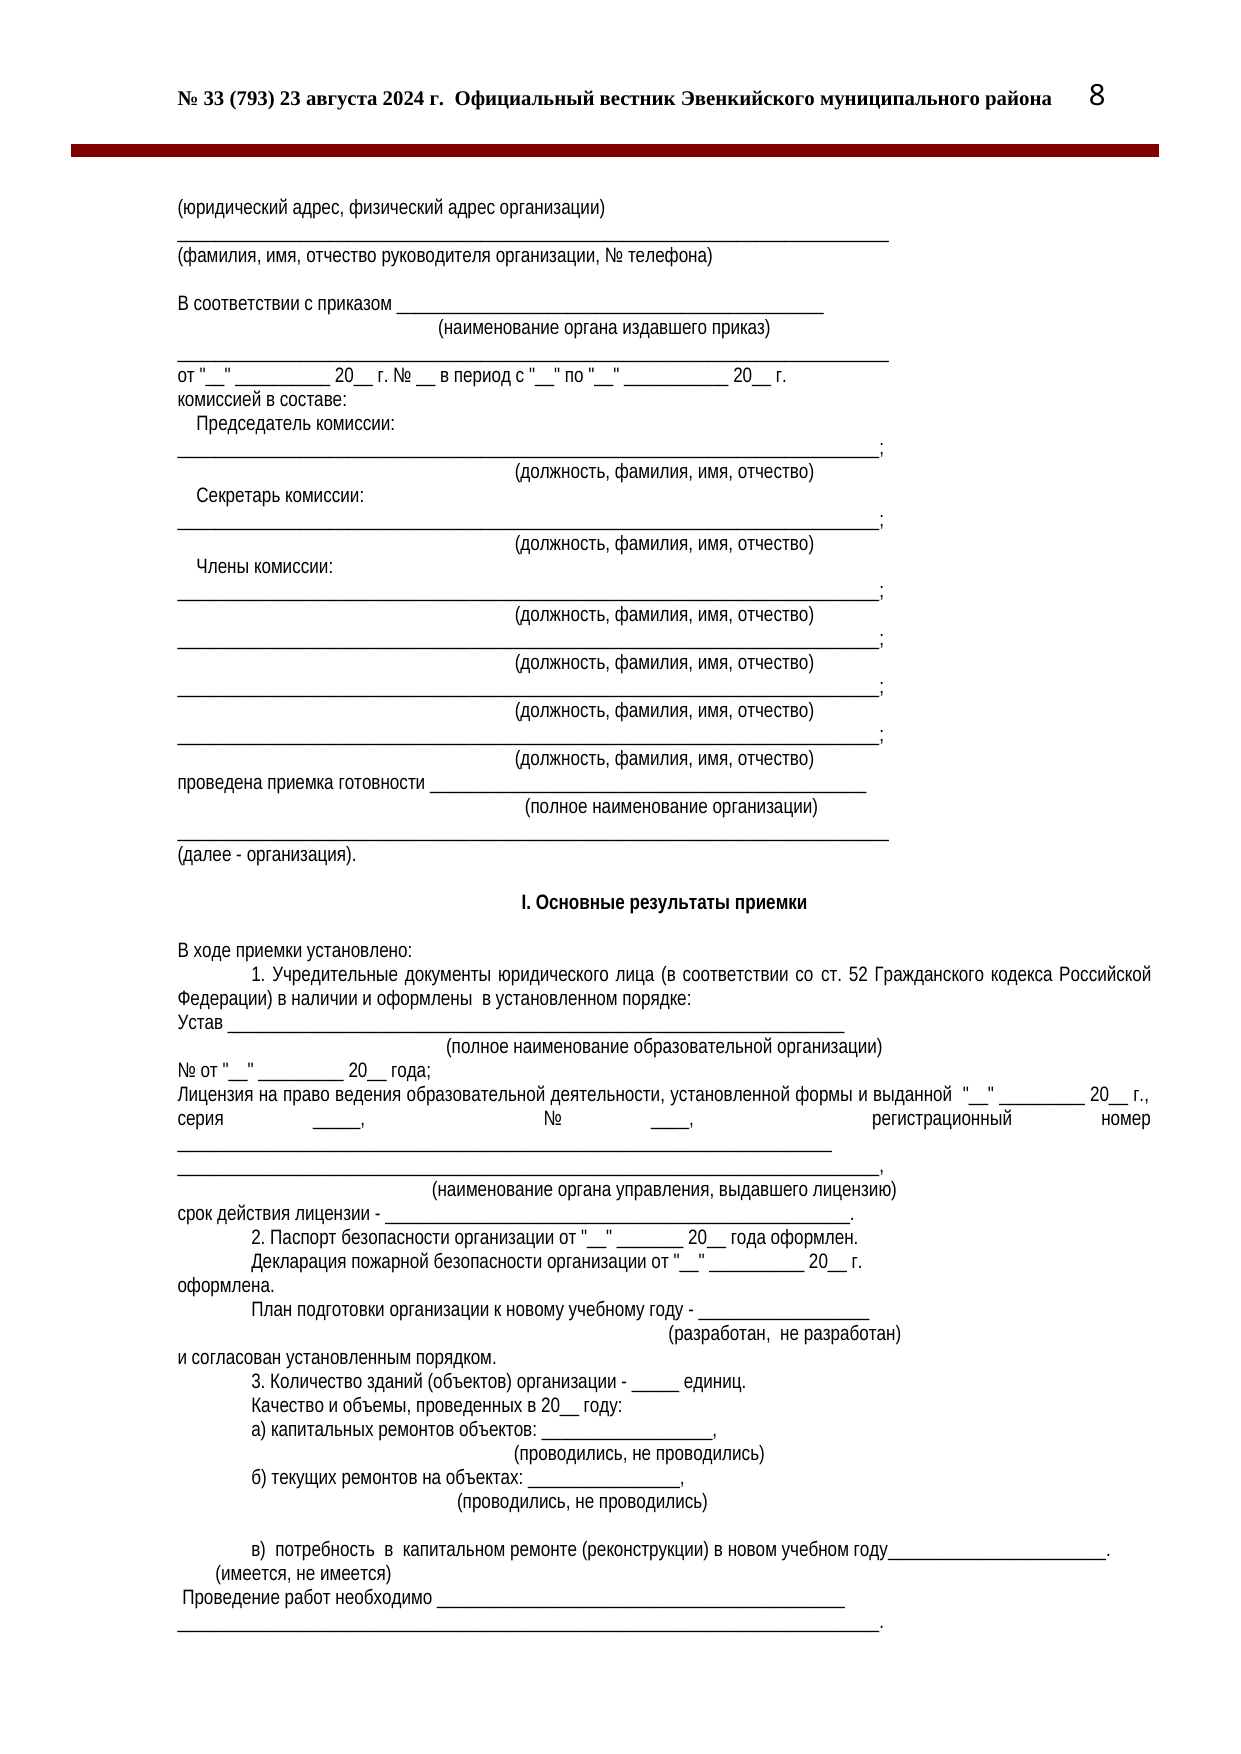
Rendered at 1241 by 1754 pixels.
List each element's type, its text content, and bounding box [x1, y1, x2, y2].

text Проведение работ необходимо ___________________________________________ [177, 1585, 1152, 1609]
text и согласован установленным порядком. [177, 1345, 1152, 1369]
text (должность, фамилия, имя, отчество) [177, 602, 1152, 626]
text __________________________________________________________________________, [177, 1153, 1152, 1177]
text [177, 219, 1152, 243]
text 1. Учредительные документы юридического лица (в соответствии со ст. 52 Гражданского кодекса Российской Федерации) в наличии и оформлены в установленном порядке: [177, 962, 1152, 1010]
text ___________________________________________________________________________ [177, 339, 1152, 363]
text __________________________________________________________________________; [177, 626, 1152, 650]
text I. Основные результаты приемки [177, 890, 1152, 914]
text Качество и объемы, проведенных в 20__ году: [177, 1393, 1152, 1417]
text б) текущих ремонтов на объектах: ________________, [177, 1465, 1152, 1489]
text (должность, фамилия, имя, отчество) [177, 531, 1152, 554]
text Декларация пожарной безопасности организации от "__" __________ 20__ г. [177, 1249, 1152, 1273]
text (юридический адрес, физический адрес организации) [177, 195, 1152, 219]
text (должность, фамилия, имя, отчество) [177, 650, 1152, 674]
text № от "__" _________ 20__ года; [177, 1058, 1152, 1082]
text 3. Количество зданий (объектов) организации - _____ единиц. [177, 1369, 1152, 1393]
text (полное наименование образовательной организации) [177, 1034, 1152, 1058]
text от "__" __________ 20__ г. № __ в период с "__" по "__" ___________ 20__ г. [177, 363, 1152, 387]
text Лицензия на право ведения образовательной деятельности, установленной формы и выданной "__" _________ 20__ г., серия _____, № ____, регистрационный номер _____________________________________________________________________ [177, 1082, 1152, 1153]
text (наименование органа управления, выдавшего лицензию) [177, 1177, 1152, 1201]
text План подготовки организации к новому учебному году - __________________ [177, 1297, 1152, 1321]
text оформлена. [177, 1273, 1152, 1297]
text (наименование органа издавшего приказ) [177, 315, 1152, 339]
text (проводились, не проводились) [177, 1441, 1152, 1465]
text в) потребность в капитальном ремонте (реконструкции) в новом учебном году_______________________. [177, 1537, 1152, 1561]
text __________________________________________________________________________; [177, 578, 1152, 602]
text ___________________________________________________________________________ [177, 818, 1152, 842]
text (фамилия, имя, отчество руководителя организации, № телефона) [177, 243, 1152, 267]
text (проводились, не проводились) [177, 1489, 1152, 1513]
text (разработан, не разработан) [177, 1321, 1152, 1345]
text комиссией в составе: [177, 387, 1152, 411]
text __________________________________________________________________________. [177, 1609, 1152, 1633]
text 2. Паспорт безопасности организации от "__" _______ 20__ года оформлен. [177, 1225, 1152, 1249]
text (далее - организация). [177, 842, 1152, 866]
text срок действия лицензии - _________________________________________________. [177, 1201, 1152, 1225]
text (должность, фамилия, имя, отчество) [177, 698, 1152, 722]
text Секретарь комиссии: [177, 483, 1152, 507]
text __________________________________________________________________________; [177, 435, 1152, 459]
text __________________________________________________________________________; [177, 674, 1152, 698]
text __________________________________________________________________________; [177, 507, 1152, 531]
text Члены комиссии: [177, 554, 1152, 578]
text Председатель комиссии: [177, 411, 1152, 435]
text (должность, фамилия, имя, отчество) [177, 459, 1152, 483]
text (должность, фамилия, имя, отчество) [177, 746, 1152, 770]
text Устав _________________________________________________________________ [177, 1010, 1152, 1034]
text а) капитальных ремонтов объектов: __________________, [177, 1417, 1152, 1441]
text (имеется, не имеется) [177, 1561, 1152, 1585]
text В ходе приемки установлено: [177, 938, 1152, 962]
text проведена приемка готовности ______________________________________________ [177, 770, 1152, 794]
text В соответствии с приказом _____________________________________________ [177, 291, 1152, 315]
text __________________________________________________________________________; [177, 722, 1152, 746]
text (полное наименование организации) [177, 794, 1152, 818]
